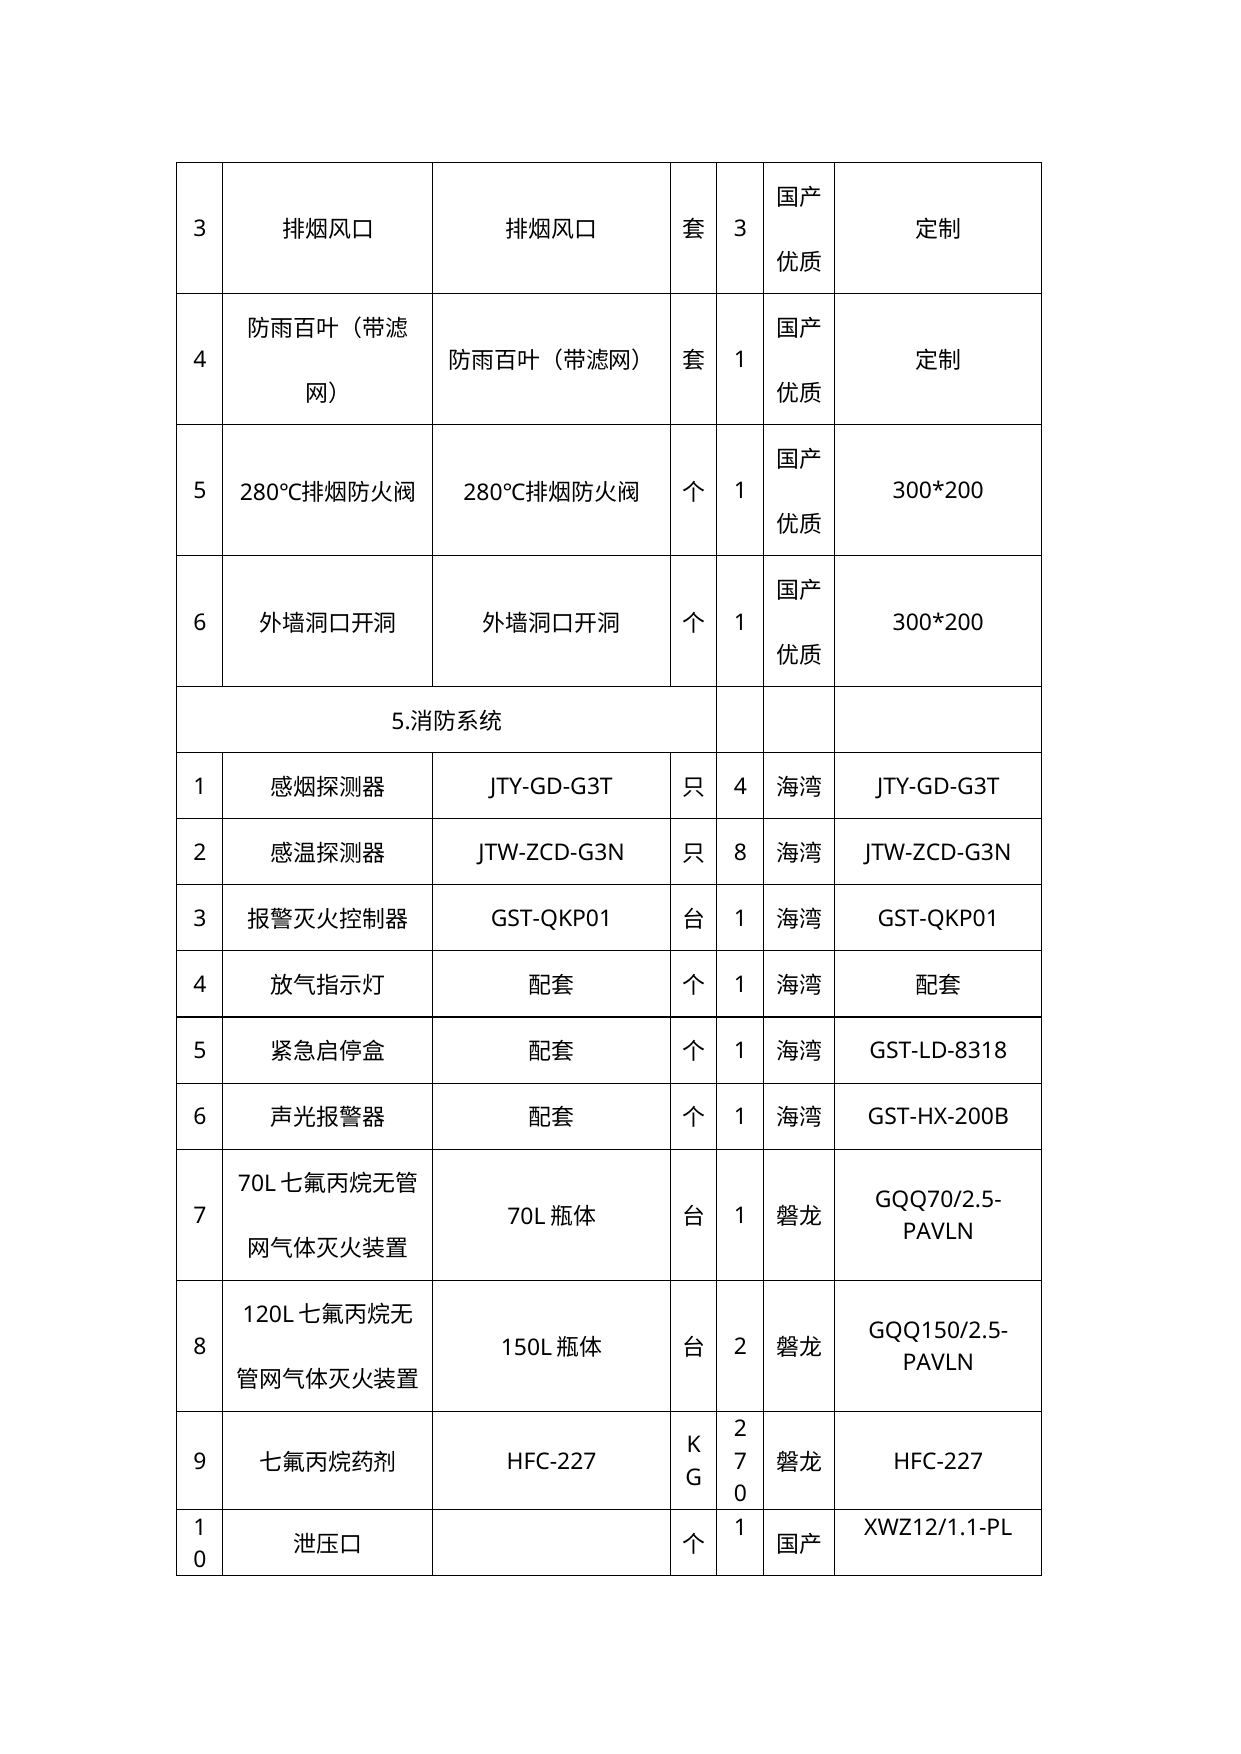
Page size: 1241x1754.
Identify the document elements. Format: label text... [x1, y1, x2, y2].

table_cell 1 [177, 753, 222, 818]
table_cell 报警灭火控制器 [223, 885, 432, 950]
table_cell XWZ12/1.1-PL [835, 1510, 1041, 1575]
table_cell 1 [717, 1084, 763, 1148]
table_cell 300*200 [835, 556, 1041, 686]
table_cell 定制 [835, 294, 1041, 424]
table_cell 套 [671, 163, 716, 293]
table_cell 磐龙 [764, 1412, 834, 1509]
table_cell [835, 687, 1041, 752]
table_cell 外墙洞口开洞 [223, 556, 432, 686]
table_cell 只 [671, 819, 716, 884]
table_cell 海湾 [764, 1084, 834, 1148]
table_cell GST-QKP01 [835, 885, 1041, 950]
table_cell 280℃排烟防火阀 [223, 425, 432, 555]
table_cell [433, 1510, 670, 1575]
table_cell 70L七氟丙烷无管网气体灭火装置 [223, 1150, 432, 1279]
table_cell 感烟探测器 [223, 753, 432, 818]
table_cell 2 [717, 1281, 763, 1411]
table_cell 5.消防系统 [177, 687, 716, 752]
table_cell 1 [717, 951, 763, 1016]
table_cell 个 [671, 1084, 716, 1148]
table_cell 3 [177, 163, 222, 293]
table_cell 海湾 [764, 885, 834, 950]
table_cell 台 [671, 885, 716, 950]
table_cell 只 [671, 753, 716, 818]
table_cell 配套 [835, 951, 1041, 1016]
table_cell 泄压口 [223, 1510, 432, 1575]
table_cell JTY-GD-G3T [835, 753, 1041, 818]
table_cell 国产优质 [764, 556, 834, 686]
table_cell 磐龙 [764, 1150, 834, 1279]
table_cell 感温探测器 [223, 819, 432, 884]
table_cell 配套 [433, 1084, 670, 1148]
table_cell 防雨百叶（带滤网） [223, 294, 432, 424]
table_cell 防雨百叶（带滤网） [433, 294, 670, 424]
table_cell 个 [671, 1018, 716, 1082]
table_cell 8 [717, 819, 763, 884]
table_cell 海湾 [764, 1018, 834, 1082]
table_cell 8 [177, 1281, 222, 1411]
table_cell 2 [177, 819, 222, 884]
table_cell 七氟丙烷药剂 [223, 1412, 432, 1509]
table_cell 1 [717, 885, 763, 950]
table_cell 1 [717, 294, 763, 424]
table_cell 150L瓶体 [433, 1281, 670, 1411]
table_cell 排烟风口 [223, 163, 432, 293]
table_cell 270 [717, 1412, 763, 1509]
table_cell 1 [717, 425, 763, 555]
table_cell 300*200 [835, 425, 1041, 555]
table_cell 个 [671, 1510, 716, 1575]
table_cell 4 [177, 294, 222, 424]
table_cell 配套 [433, 1018, 670, 1082]
table_cell GST-LD-8318 [835, 1018, 1041, 1082]
table_cell JTY-GD-G3T [433, 753, 670, 818]
table_cell HFC-227 [433, 1412, 670, 1509]
table_cell 个 [671, 425, 716, 555]
table_cell 国产优质 [764, 425, 834, 555]
table_cell 6 [177, 1084, 222, 1148]
table_cell 台 [671, 1281, 716, 1411]
table_cell 声光报警器 [223, 1084, 432, 1148]
table_cell 9 [177, 1412, 222, 1509]
table_cell 套 [671, 294, 716, 424]
table_cell GST-QKP01 [433, 885, 670, 950]
table_cell 个 [671, 951, 716, 1016]
table_cell JTW-ZCD-G3N [835, 819, 1041, 884]
table_cell 70L瓶体 [433, 1150, 670, 1279]
table_cell 国产优质 [764, 163, 834, 293]
table_cell 6 [177, 556, 222, 686]
table_cell HFC-227 [835, 1412, 1041, 1509]
table_cell 280℃排烟防火阀 [433, 425, 670, 555]
table_cell 3 [177, 885, 222, 950]
table_cell 1 [717, 556, 763, 686]
table_cell 1 [717, 1510, 763, 1575]
table_cell 国产优质 [764, 1510, 834, 1575]
table_cell 配套 [433, 951, 670, 1016]
table_cell 磐龙 [764, 1281, 834, 1411]
table_cell GQQ150/2.5-PAVLN [835, 1281, 1041, 1411]
table_cell 1 [717, 1150, 763, 1279]
table_cell 120L七氟丙烷无管网气体灭火装置 [223, 1281, 432, 1411]
table_cell [717, 687, 763, 752]
table_cell 海湾 [764, 951, 834, 1016]
table_cell 10 [177, 1510, 222, 1575]
table_cell 海湾 [764, 753, 834, 818]
table_cell 海湾 [764, 819, 834, 884]
table_cell 4 [177, 951, 222, 1016]
table_cell 国产优质 [764, 294, 834, 424]
table_cell 4 [717, 753, 763, 818]
table_cell KG [671, 1412, 716, 1509]
table_cell 台 [671, 1150, 716, 1279]
table_cell GST-HX-200B [835, 1084, 1041, 1148]
table_cell 外墙洞口开洞 [433, 556, 670, 686]
table_cell 5 [177, 425, 222, 555]
table_cell 紧急启停盒 [223, 1018, 432, 1082]
table_cell 个 [671, 556, 716, 686]
table_cell 排烟风口 [433, 163, 670, 293]
table_cell [764, 687, 834, 752]
table_cell 5 [177, 1018, 222, 1082]
table_cell 定制 [835, 163, 1041, 293]
table_cell JTW-ZCD-G3N [433, 819, 670, 884]
table_cell 3 [717, 163, 763, 293]
table_cell 7 [177, 1150, 222, 1279]
table_cell GQQ70/2.5-PAVLN [835, 1150, 1041, 1279]
table_cell 1 [717, 1018, 763, 1082]
table_cell 放气指示灯 [223, 951, 432, 1016]
